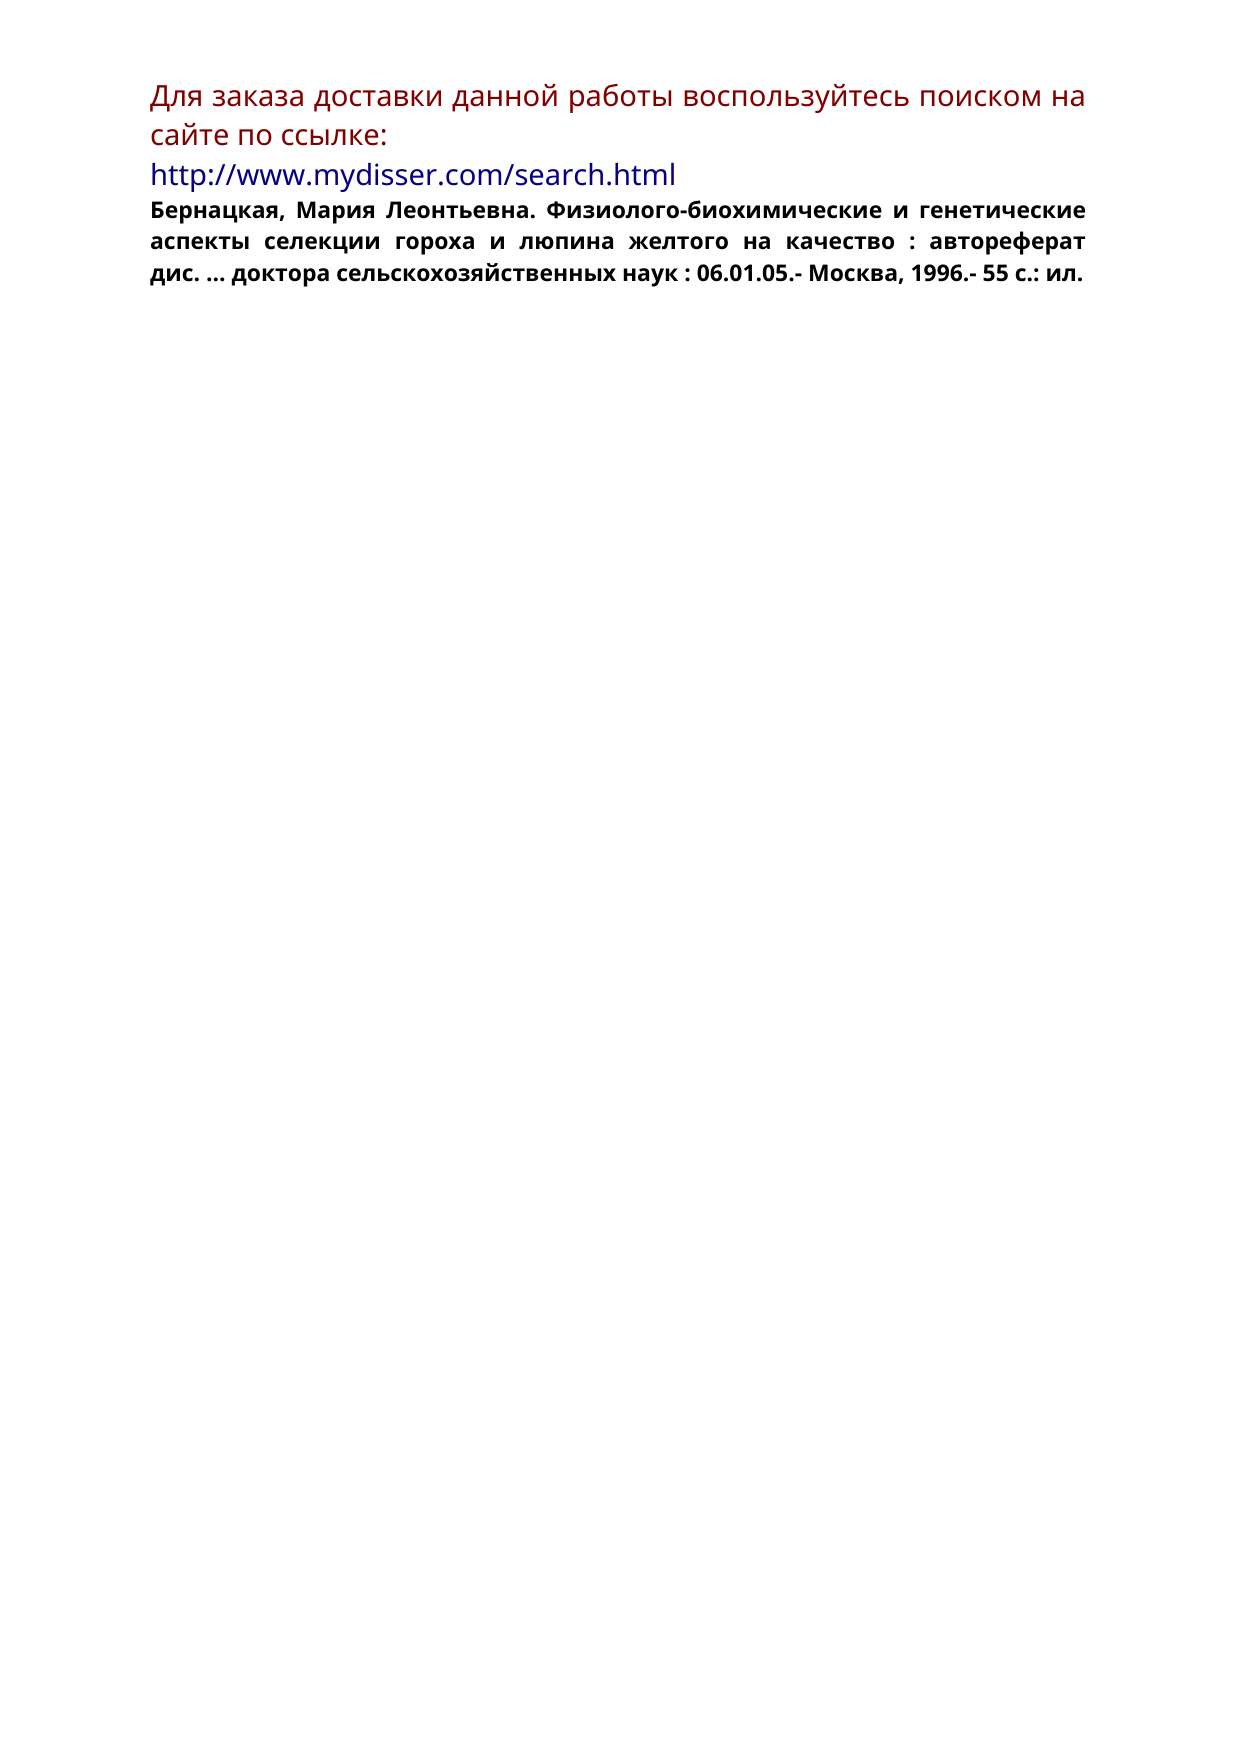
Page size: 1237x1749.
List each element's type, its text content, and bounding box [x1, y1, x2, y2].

text Бернацкая, Мария Леонтьевна. Физиолого-биохимические и генетические аспекты селекции гороха и люпина желтого на качество : автореферат дис. ... доктора сельскохозяйственных наук : 06.01.05.- Москва, 1996.- 55 с.: ил. [150, 194, 1086, 288]
